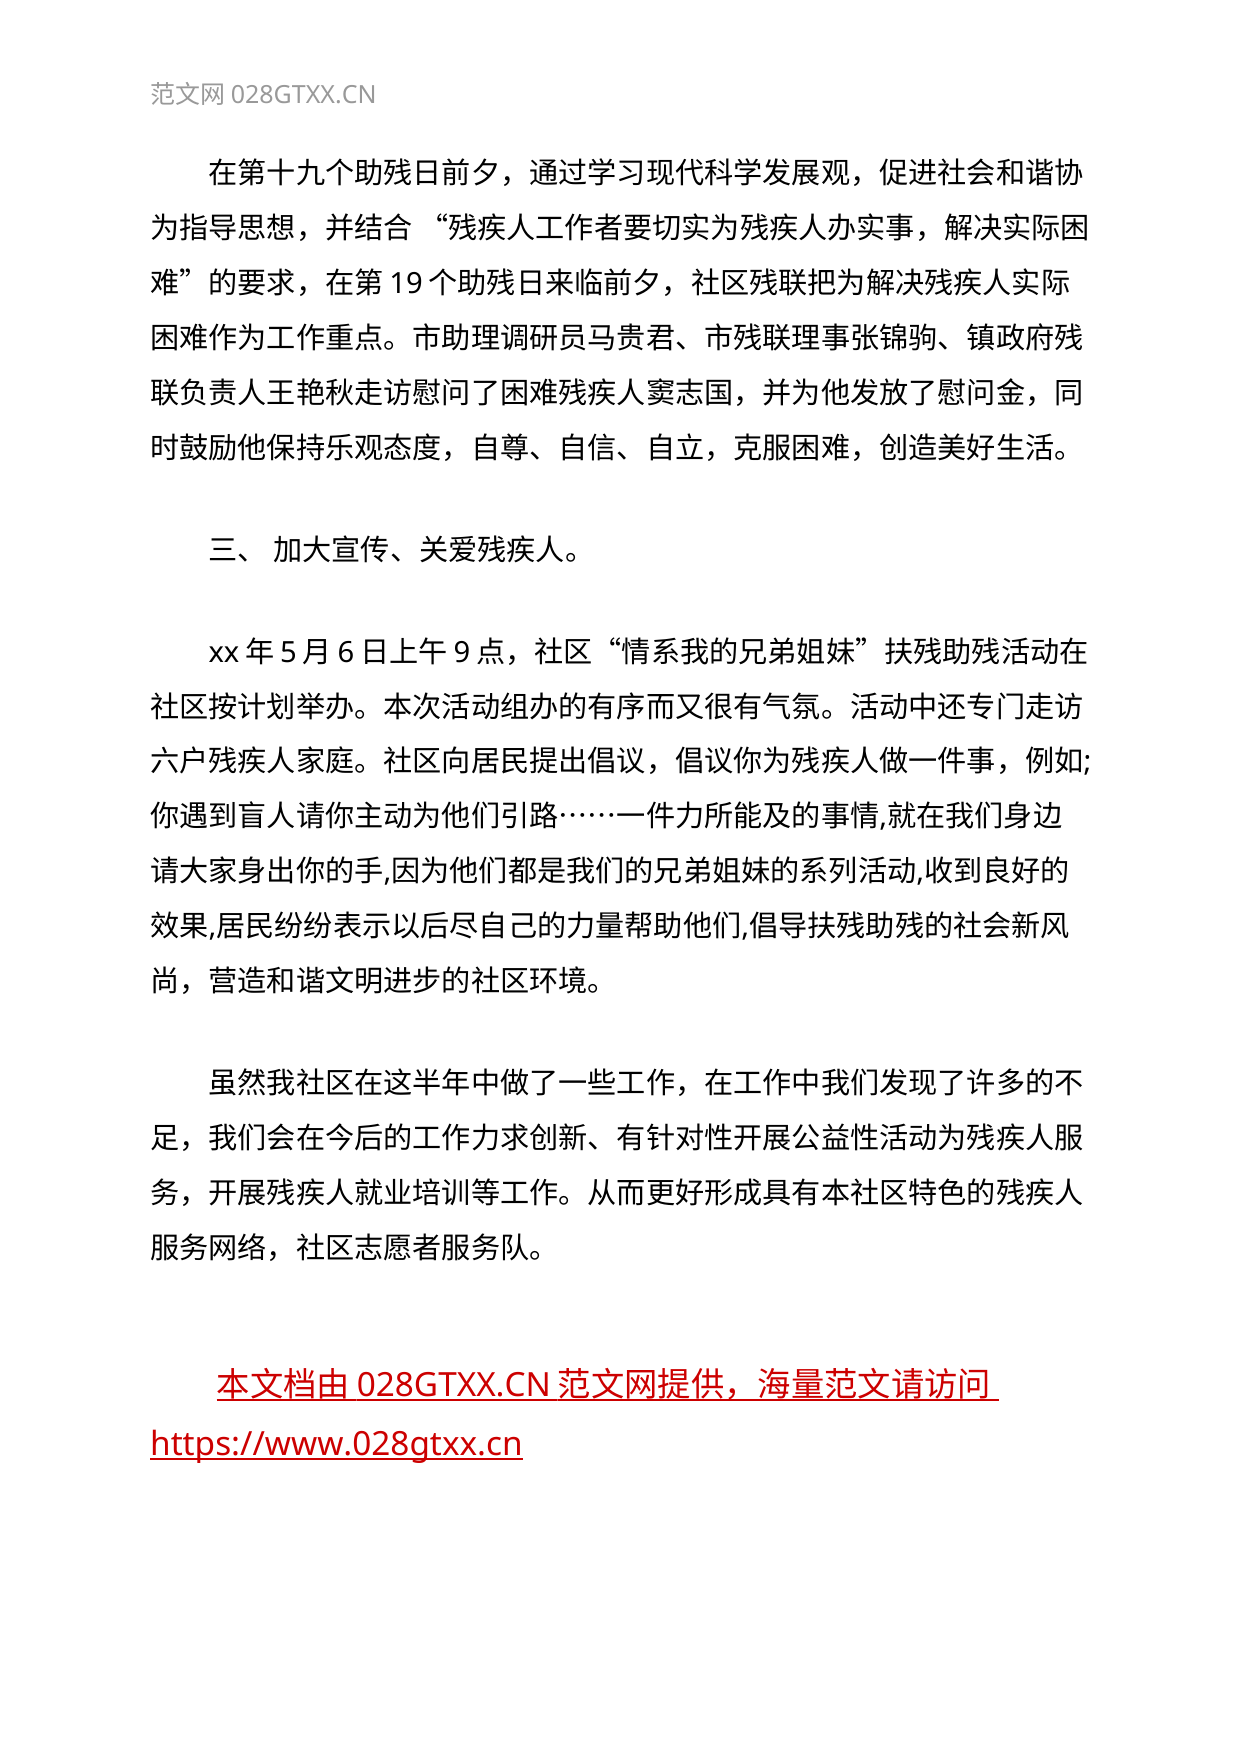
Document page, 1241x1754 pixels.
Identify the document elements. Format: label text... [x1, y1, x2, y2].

text xx年5月6日上午9点，社区“情系我的兄弟姐妹”扶残助残活动在社区按计划举办。本次活动组办的有序而又很有气氛。活动中还专门走访六户残疾人家庭。社区向居民提出倡议，倡议你为残疾人做一件事，例如;你遇到盲人请你主动为他们引路……一件力所能及的事情,就在我们身边请大家身出你的手,因为他们都是我们的兄弟姐妹的系列活动,收到良好的效果,居民纷纷表示以后尽自己的力量帮助他们,倡导扶残助残的社会新风尚，营造和谐文明进步的社区环境。 [150, 628, 1090, 1000]
text 在第十九个助残日前夕，通过学习现代科学发展观，促进社会和谐协为指导思想，并结合 “残疾人工作者要切实为残疾人办实事，解决实际困难”的要求，在第19个助残日来临前夕，社区残联把为解决残疾人实际困难作为工作重点。市助理调研员马贵君、市残联理事张锦驹、镇政府残联负责人王艳秋走访慰问了困难残疾人窦志国，并为他发放了慰问金，同时鼓励他保持乐观态度，自尊、自信、自立，克服困难，创造美好生活。 [150, 150, 1090, 467]
text 本文档由028GTXX.CN范文网提供，海量范文请访问 https://www.028gtxx.cn [150, 1357, 1090, 1465]
text 三、 加大宣传、关爱残疾人。 [150, 526, 1090, 569]
text 虽然我社区在这半年中做了一些工作，在工作中我们发现了许多的不足，我们会在今后的工作力求创新、有针对性开展公益性活动为残疾人服务，开展残疾人就业培训等工作。从而更好形成具有本社区特色的残疾人服务网络，社区志愿者服务队。 [150, 1060, 1090, 1267]
